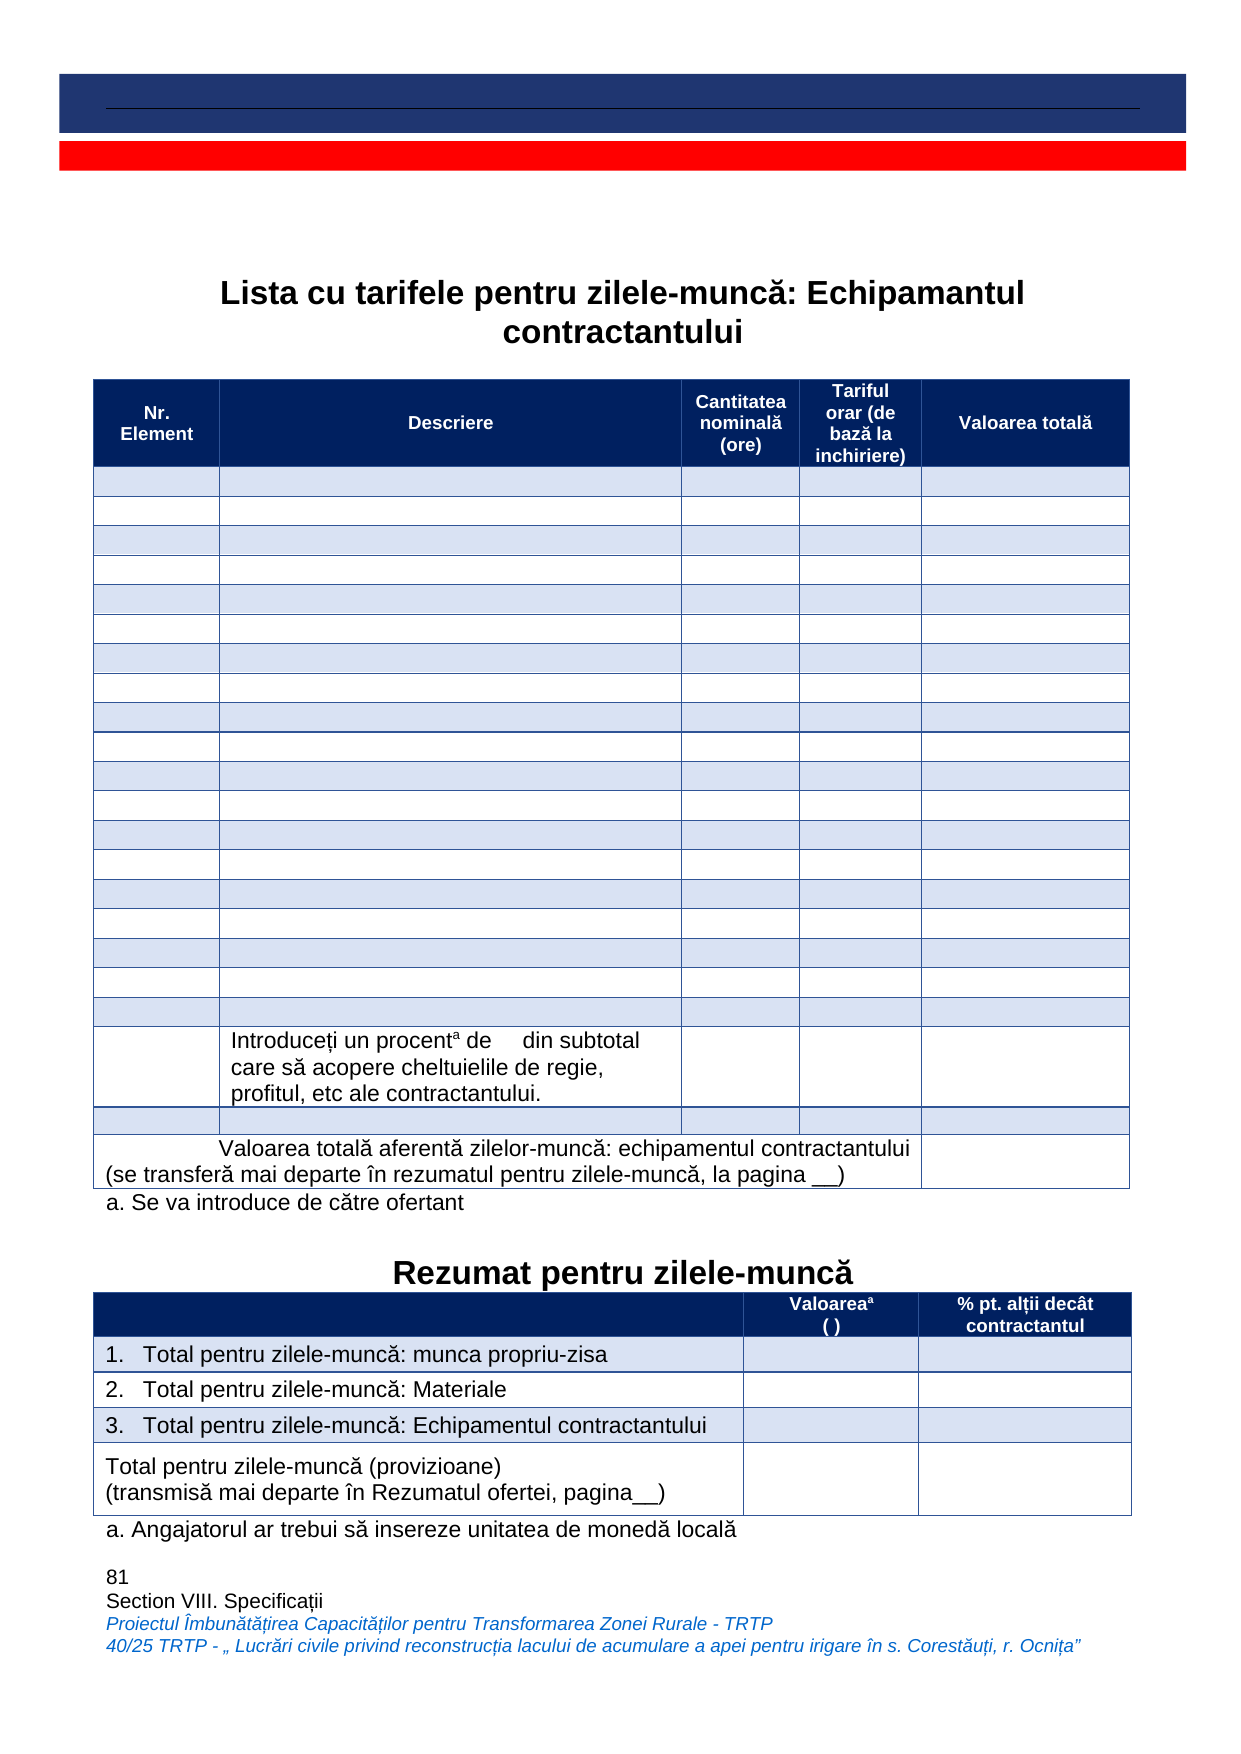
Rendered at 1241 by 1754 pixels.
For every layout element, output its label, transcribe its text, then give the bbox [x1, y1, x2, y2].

table_cell [94, 850, 219, 879]
table_cell [922, 821, 1129, 849]
table_cell [682, 1027, 799, 1106]
table_cell [94, 644, 219, 672]
table_cell [800, 968, 921, 997]
table_cell [682, 556, 799, 584]
table_cell [220, 644, 681, 672]
table_cell [800, 939, 921, 967]
table_cell [220, 880, 681, 908]
table_cell Total pentru zilele-muncă (provizioane) (transmisă mai departe în Rezumatul ofertei, pagina__) [94, 1443, 743, 1515]
table_cell [800, 556, 921, 584]
table_cell [220, 791, 681, 820]
table_cell [744, 1373, 918, 1407]
text a. Se va introduce de către ofertant [106, 1188, 1140, 1215]
table_cell [800, 733, 921, 761]
table_cell [800, 615, 921, 643]
table_cell [800, 526, 921, 554]
table_cell [922, 998, 1129, 1026]
table_cell [220, 850, 681, 879]
table_cell [220, 674, 681, 702]
table_cell [220, 467, 681, 496]
table_cell [94, 968, 219, 997]
text Rezumat pentru zilele-muncă [106, 1253, 1140, 1292]
table_cell [922, 909, 1129, 938]
table_cell [220, 526, 681, 554]
table_cell [94, 909, 219, 938]
table_cell [94, 880, 219, 908]
table_cell [800, 1027, 921, 1106]
table_cell Introduceți un procenta de din subtotal care să acopere cheltuielile de regie, profitul, etc ale contractantului. [220, 1027, 681, 1106]
table_cell [800, 674, 921, 702]
table_cell [94, 1027, 219, 1106]
table_cell [682, 526, 799, 554]
table_cell [682, 644, 799, 672]
table_cell [922, 939, 1129, 967]
table_cell [682, 674, 799, 702]
table_cell [220, 968, 681, 997]
table_cell [919, 1443, 1131, 1515]
table_cell [220, 703, 681, 731]
table_cell [800, 762, 921, 790]
table_cell [800, 585, 921, 613]
table_cell [922, 850, 1129, 879]
table_cell [220, 585, 681, 613]
table_cell [922, 615, 1129, 643]
table_cell [682, 585, 799, 613]
table_cell [94, 733, 219, 761]
table_header Nr. Element [94, 380, 219, 466]
table_cell [922, 585, 1129, 613]
table_cell [94, 939, 219, 967]
table_cell [94, 556, 219, 584]
table_cell [94, 821, 219, 849]
table_cell [800, 467, 921, 496]
table_cell [744, 1408, 918, 1442]
table_cell [922, 733, 1129, 761]
table_cell [682, 615, 799, 643]
table_cell [800, 850, 921, 879]
table_cell [682, 733, 799, 761]
table_cell [94, 674, 219, 702]
table_cell [94, 762, 219, 790]
table_cell [682, 762, 799, 790]
table_header Tariful orar (de bază la inchiriere) [800, 380, 921, 466]
table_cell [220, 556, 681, 584]
table_cell [922, 762, 1129, 790]
table_cell Total pentru zilele-muncă: munca propriu-zisa [94, 1337, 743, 1371]
table_cell [919, 1337, 1131, 1371]
table_cell [922, 674, 1129, 702]
table_cell Valoarea totală aferentă zilelor-muncă: echipamentul contractantului (se transferă mai departe în rezumatul pentru zilele-muncă, la pagina __) [94, 1135, 921, 1187]
table_cell [800, 909, 921, 938]
table_cell [744, 1337, 918, 1371]
text a. Angajatorul ar trebui să insereze unitatea de monedă locală [106, 1516, 1140, 1543]
table_cell [800, 703, 921, 731]
table_cell [922, 1108, 1129, 1134]
table_cell [922, 880, 1129, 908]
table_cell [922, 526, 1129, 554]
table_cell [94, 791, 219, 820]
table_cell [682, 467, 799, 496]
table_cell [220, 733, 681, 761]
table_cell [94, 526, 219, 554]
table_cell [800, 644, 921, 672]
table_cell [682, 1108, 799, 1134]
table_cell [682, 880, 799, 908]
table_cell [94, 998, 219, 1026]
table_header Descriere [220, 380, 681, 466]
table_cell [919, 1408, 1131, 1442]
table_cell [800, 791, 921, 820]
table_cell [682, 850, 799, 879]
table_cell [94, 615, 219, 643]
table_cell [220, 497, 681, 525]
table_cell [800, 1108, 921, 1134]
table_cell [220, 821, 681, 849]
table_cell [800, 880, 921, 908]
table_cell [682, 791, 799, 820]
table_cell [220, 939, 681, 967]
table_cell [922, 644, 1129, 672]
table_cell [682, 968, 799, 997]
table_cell [800, 998, 921, 1026]
table_cell [922, 791, 1129, 820]
table_cell [682, 497, 799, 525]
table_cell [744, 1443, 918, 1515]
table_cell [800, 497, 921, 525]
table_header [94, 1293, 743, 1336]
table_cell [94, 585, 219, 613]
table_cell [922, 467, 1129, 496]
table_cell [682, 998, 799, 1026]
table_cell [94, 497, 219, 525]
table_cell [220, 762, 681, 790]
table_cell [220, 1108, 681, 1134]
table_header Valoareaa ( ) [744, 1293, 918, 1336]
table_cell [94, 703, 219, 731]
table_cell [922, 497, 1129, 525]
table_cell [922, 1027, 1129, 1106]
table_cell [919, 1373, 1131, 1407]
table_cell [922, 1135, 1129, 1187]
table_cell [220, 615, 681, 643]
table_cell [682, 909, 799, 938]
table_cell [922, 968, 1129, 997]
table_cell [922, 703, 1129, 731]
table_cell Total pentru zilele-muncă: Echipamentul contractantului [94, 1408, 743, 1442]
table_cell [682, 939, 799, 967]
table_cell [220, 909, 681, 938]
text Lista cu tarifele pentru zilele-muncă: Echipamantul contractantului [106, 273, 1140, 350]
table_header Cantitatea nominală (ore) [682, 380, 799, 466]
table_cell [800, 821, 921, 849]
table_cell [220, 998, 681, 1026]
table_cell [94, 467, 219, 496]
table_cell [94, 1108, 219, 1134]
table_cell [922, 556, 1129, 584]
table_header Valoarea totală [922, 380, 1129, 466]
table_cell Total pentru zilele-muncă: Materiale [94, 1373, 743, 1407]
table_cell [682, 821, 799, 849]
table_header % pt. alții decât contractantul [919, 1293, 1131, 1336]
table_cell [682, 703, 799, 731]
